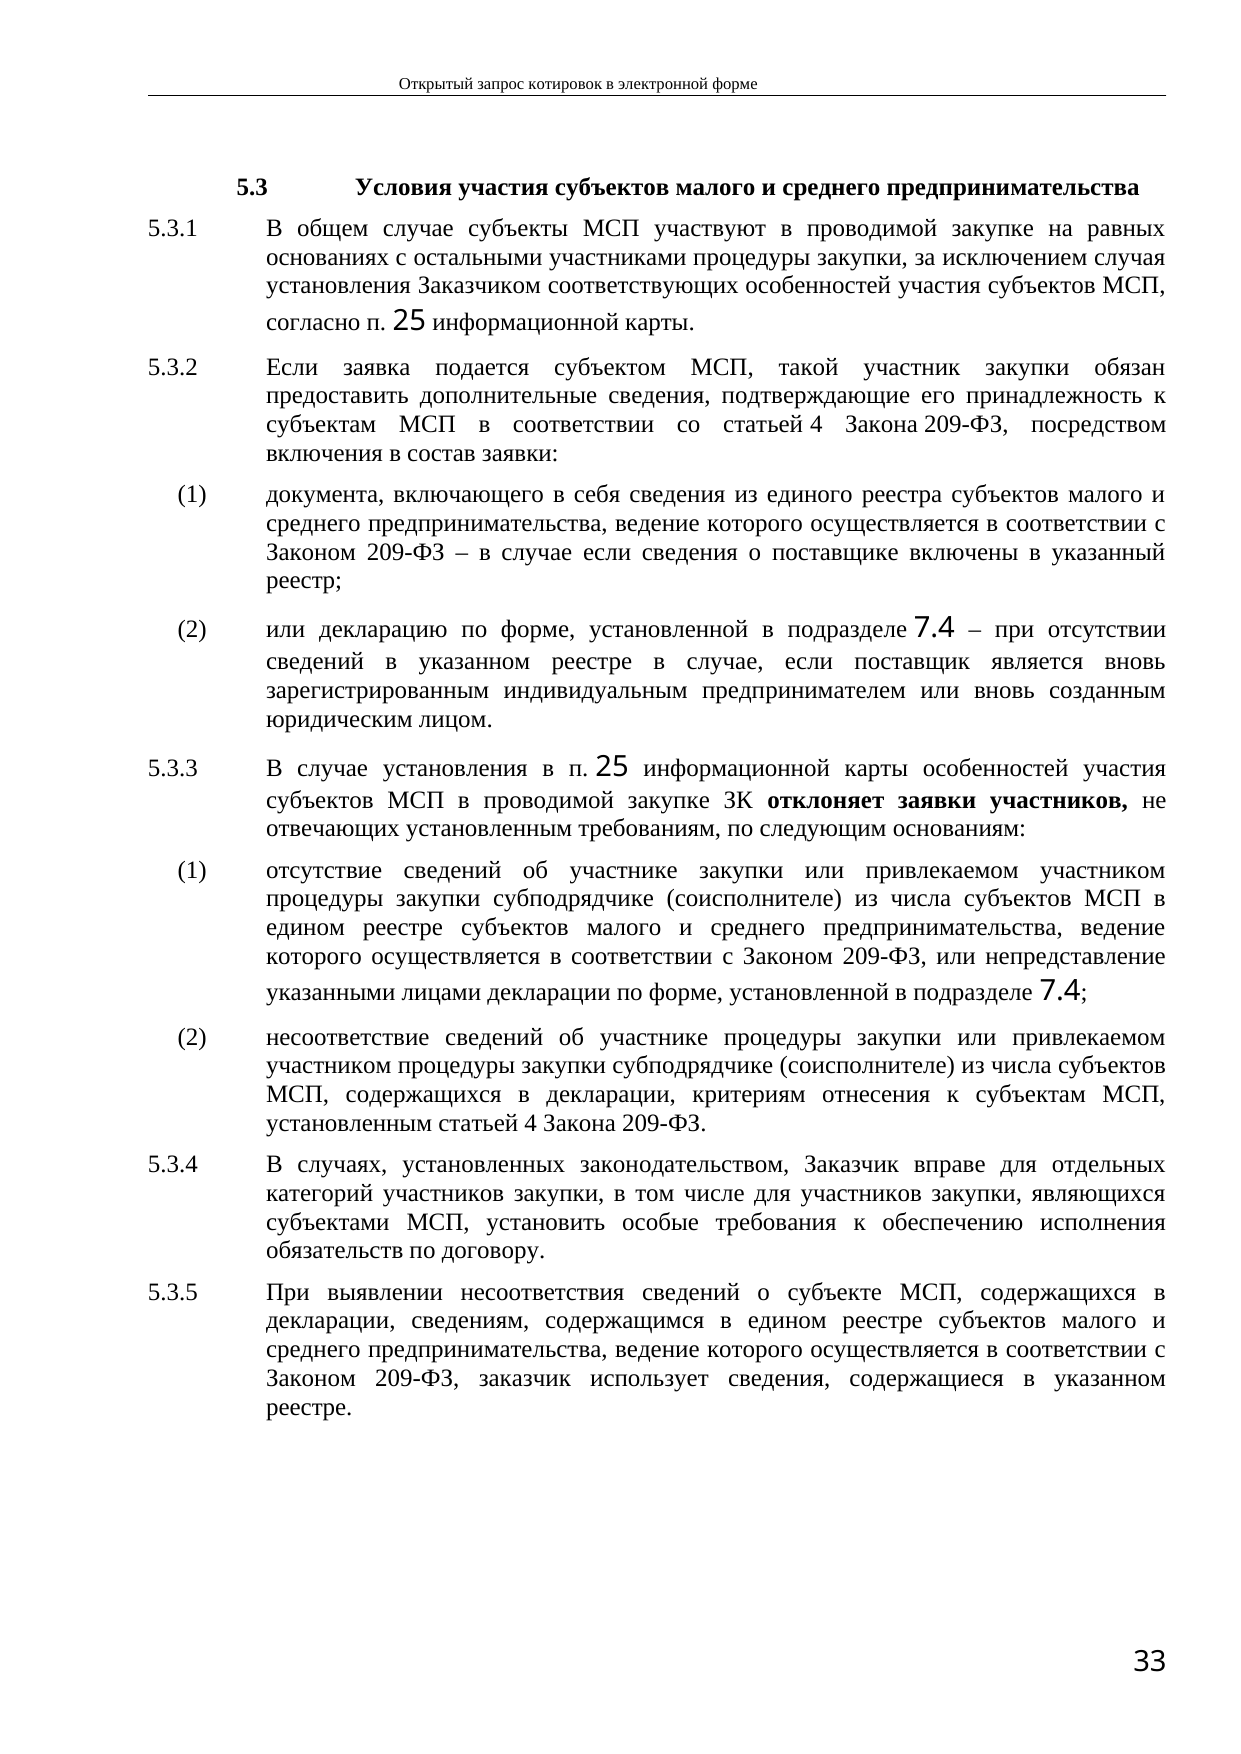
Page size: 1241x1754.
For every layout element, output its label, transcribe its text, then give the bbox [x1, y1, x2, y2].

text В случае установления в п. 19 информационной карты особенностей участия субъектов МСП в проводимой закупке ЗК отклоняет заявки участников, не отвечающих установленным требованиям, по следующим основаниям: [148, 745, 1166, 842]
text В случаях, установленных законодательством, Заказчик вправе для отдельных категорий участников закупки, в том числе для участников закупки, являющихся субъектами МСП, установить особые требования к обеспечению исполнения обязательств по договору. [148, 1149, 1166, 1264]
text Условия участия субъектов малого и среднего предпринимательства [236, 172, 1166, 201]
text Если заявка подается субъектом МСП, такой участник закупки обязан предоставить дополнительные сведения, подтверждающие его принадлежность к субъектам МСП в соответствии со статьей 4 Закона 209-ФЗ, посредством включения в состав заявки: [148, 352, 1166, 467]
text отсутствие сведений об участнике закупки или привлекаемом участником процедуры закупки субподрядчике (соисполнителе) из числа субъектов МСП в едином реестре субъектов малого и среднего предпринимательства, ведение которого осуществляется в соответствии с Законом 209-ФЗ, или непредставление указанными лицами декларации по форме, установленной в подразделе 7.4; [177, 855, 1166, 1009]
text документа, включающего в себя сведения из единого реестра субъектов малого и среднего предпринимательства, ведение которого осуществляется в соответствии с Законом 209-ФЗ – в случае если сведения о поставщике включены в указанный реестр; [177, 479, 1166, 594]
text или декларацию по форме, установленной в подразделе 7.4 – при отсутствии сведений в указанном реестре в случае, если поставщик является вновь зарегистрированным индивидуальным предпринимателем или вновь созданным юридическим лицом. [177, 607, 1166, 732]
text В общем случае субъекты МСП участвуют в проводимой закупке на равных основаниях с остальными участниками процедуры закупки, за исключением случая установления Заказчиком соответствующих особенностей участия субъектов МСП, согласно п. 19 информационной карты. [148, 213, 1166, 339]
text При выявлении несоответствия сведений о субъекте МСП, содержащихся в декларации, сведениям, содержащимся в едином реестре субъектов малого и среднего предпринимательства, ведение которого осуществляется в соответствии с Законом 209-ФЗ, заказчик использует сведения, содержащиеся в указанном реестре. [148, 1277, 1166, 1421]
text несоответствие сведений об участнике процедуры закупки или привлекаемом участником процедуры закупки субподрядчике (соисполнителе) из числа субъектов МСП, содержащихся в декларации, критериям отнесения к субъектам МСП, установленным статьей 4 Закона 209-ФЗ. [177, 1022, 1166, 1137]
